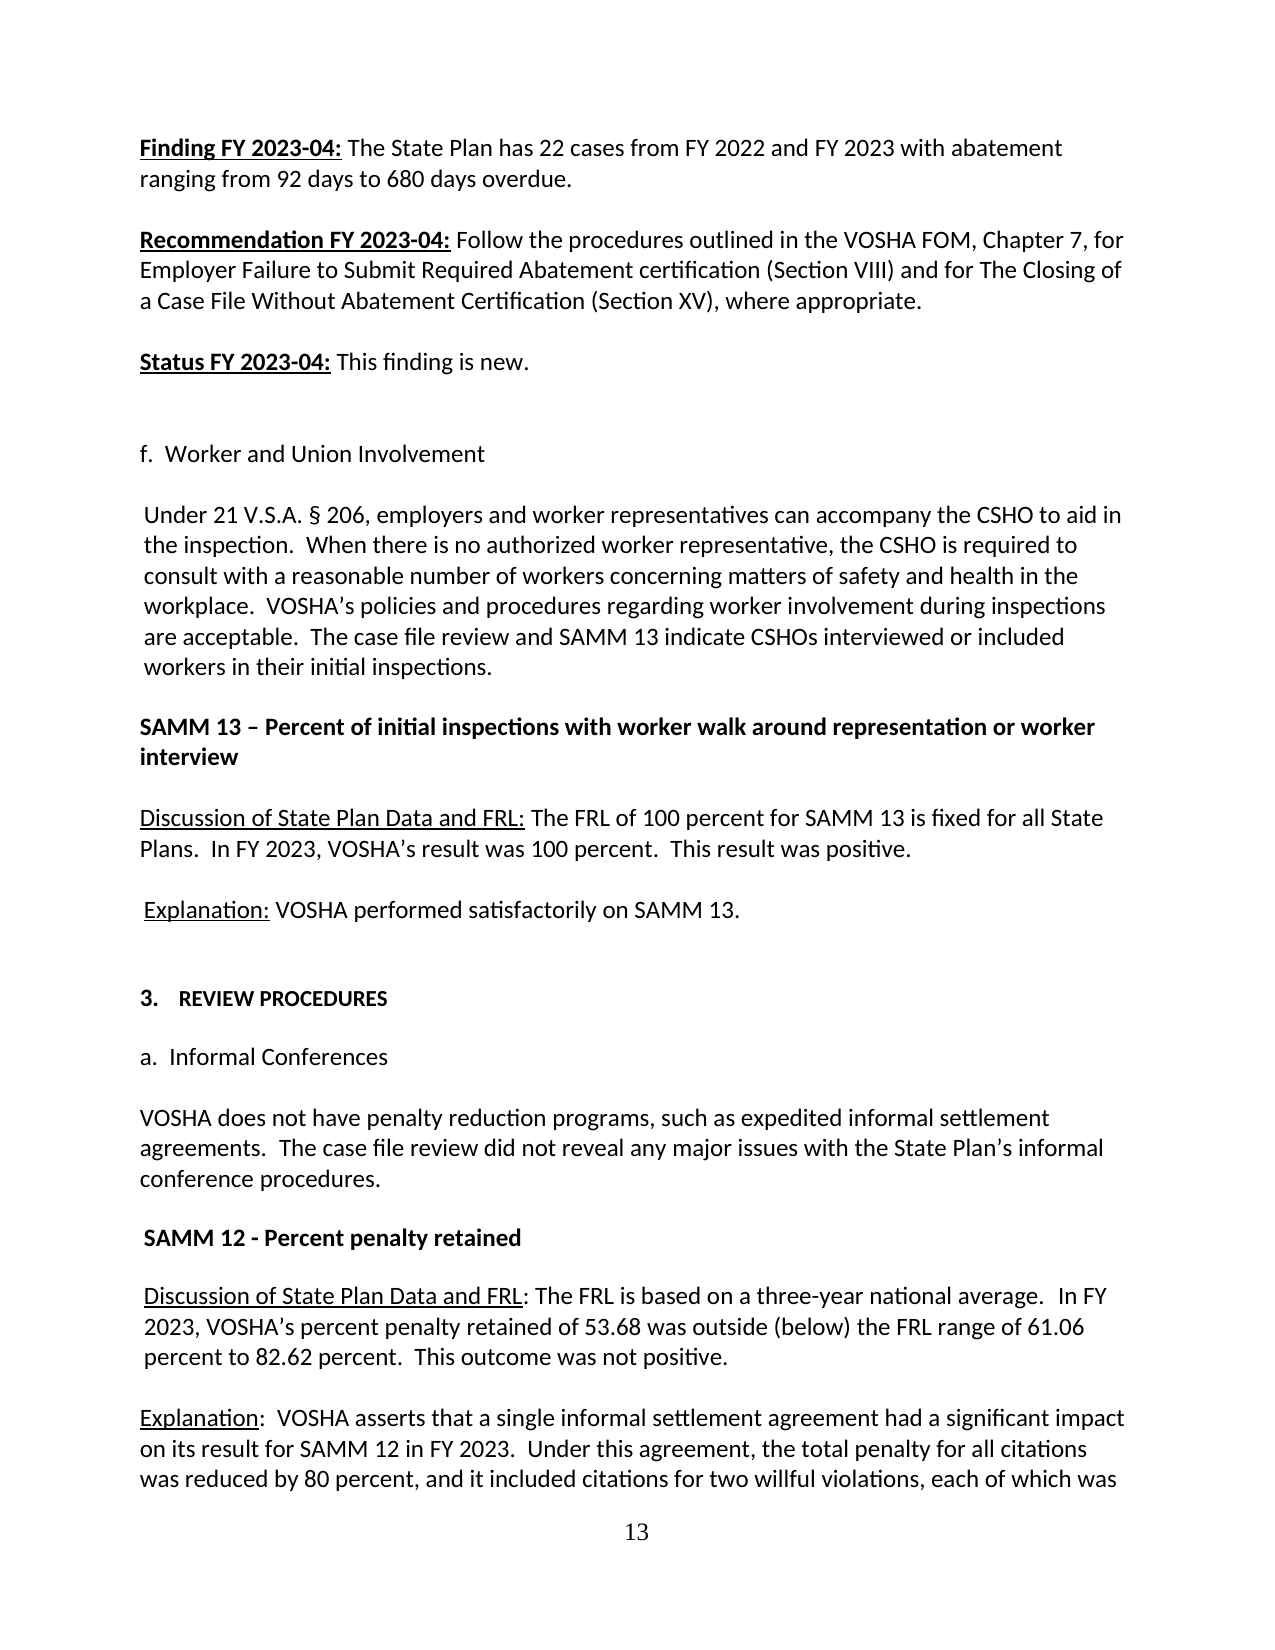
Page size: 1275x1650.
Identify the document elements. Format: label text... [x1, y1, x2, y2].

text Recommendation FY 2023-04: Follow the procedures outlined in the VOSHA FOM, Chapter 7, for Employer Failure to Submit Required Abatement certification (Section VIII) and for The Closing of a Case File Without Abatement Certification (Section XV), where appropriate. [139, 224, 1133, 316]
text Discussion of State Plan Data and FRL: The FRL of 100 percent for SAMM 13 is fixed for all State Plans. In FY 2023, VOSHA’s result was 100 percent. This result was positive. [139, 802, 1133, 863]
text a. Informal Conferences [139, 1041, 1133, 1071]
text Under 21 V.S.A. § 206, employers and worker representatives can accompany the CSHO to aid in the inspection. When there is no authorized worker representative, the CSHO is required to consult with a reasonable number of workers concerning matters of safety and health in the workplace. VOSHA’s policies and procedures regarding worker involvement during inspections are acceptable. The case file review and SAMM 13 indicate CSHOs interviewed or included workers in their initial inspections. [144, 499, 1133, 682]
text SAMM 13 – Percent of initial inspections with worker walk around representation or worker interview [139, 711, 1133, 772]
text Finding FY 2023-04: The State Plan has 22 cases from FY 2022 and FY 2023 with abatement ranging from 92 days to 680 days overdue. [139, 132, 1133, 193]
text f. Worker and Union Involvement [139, 438, 1133, 468]
list REVIEW PROCEDURES [139, 982, 1133, 1013]
text Discussion of State Plan Data and FRL: The FRL is based on a three-year national average. In FY 2023, VOSHA’s percent penalty retained of 53.68 was outside (below) the FRL range of 61.06 percent to 82.62 percent. This outcome was not positive. [144, 1280, 1133, 1372]
text SAMM 12 - Percent penalty retained [144, 1222, 1133, 1252]
text Explanation: VOSHA performed satisfactorily on SAMM 13. [144, 894, 1133, 924]
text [139, 1402, 1133, 1494]
text VOSHA does not have penalty reduction programs, such as expedited informal settlement agreements. The case file review did not reveal any major issues with the State Plan’s informal conference procedures. [139, 1102, 1115, 1193]
text Status FY 2023-04: This finding is new. [139, 346, 1133, 377]
